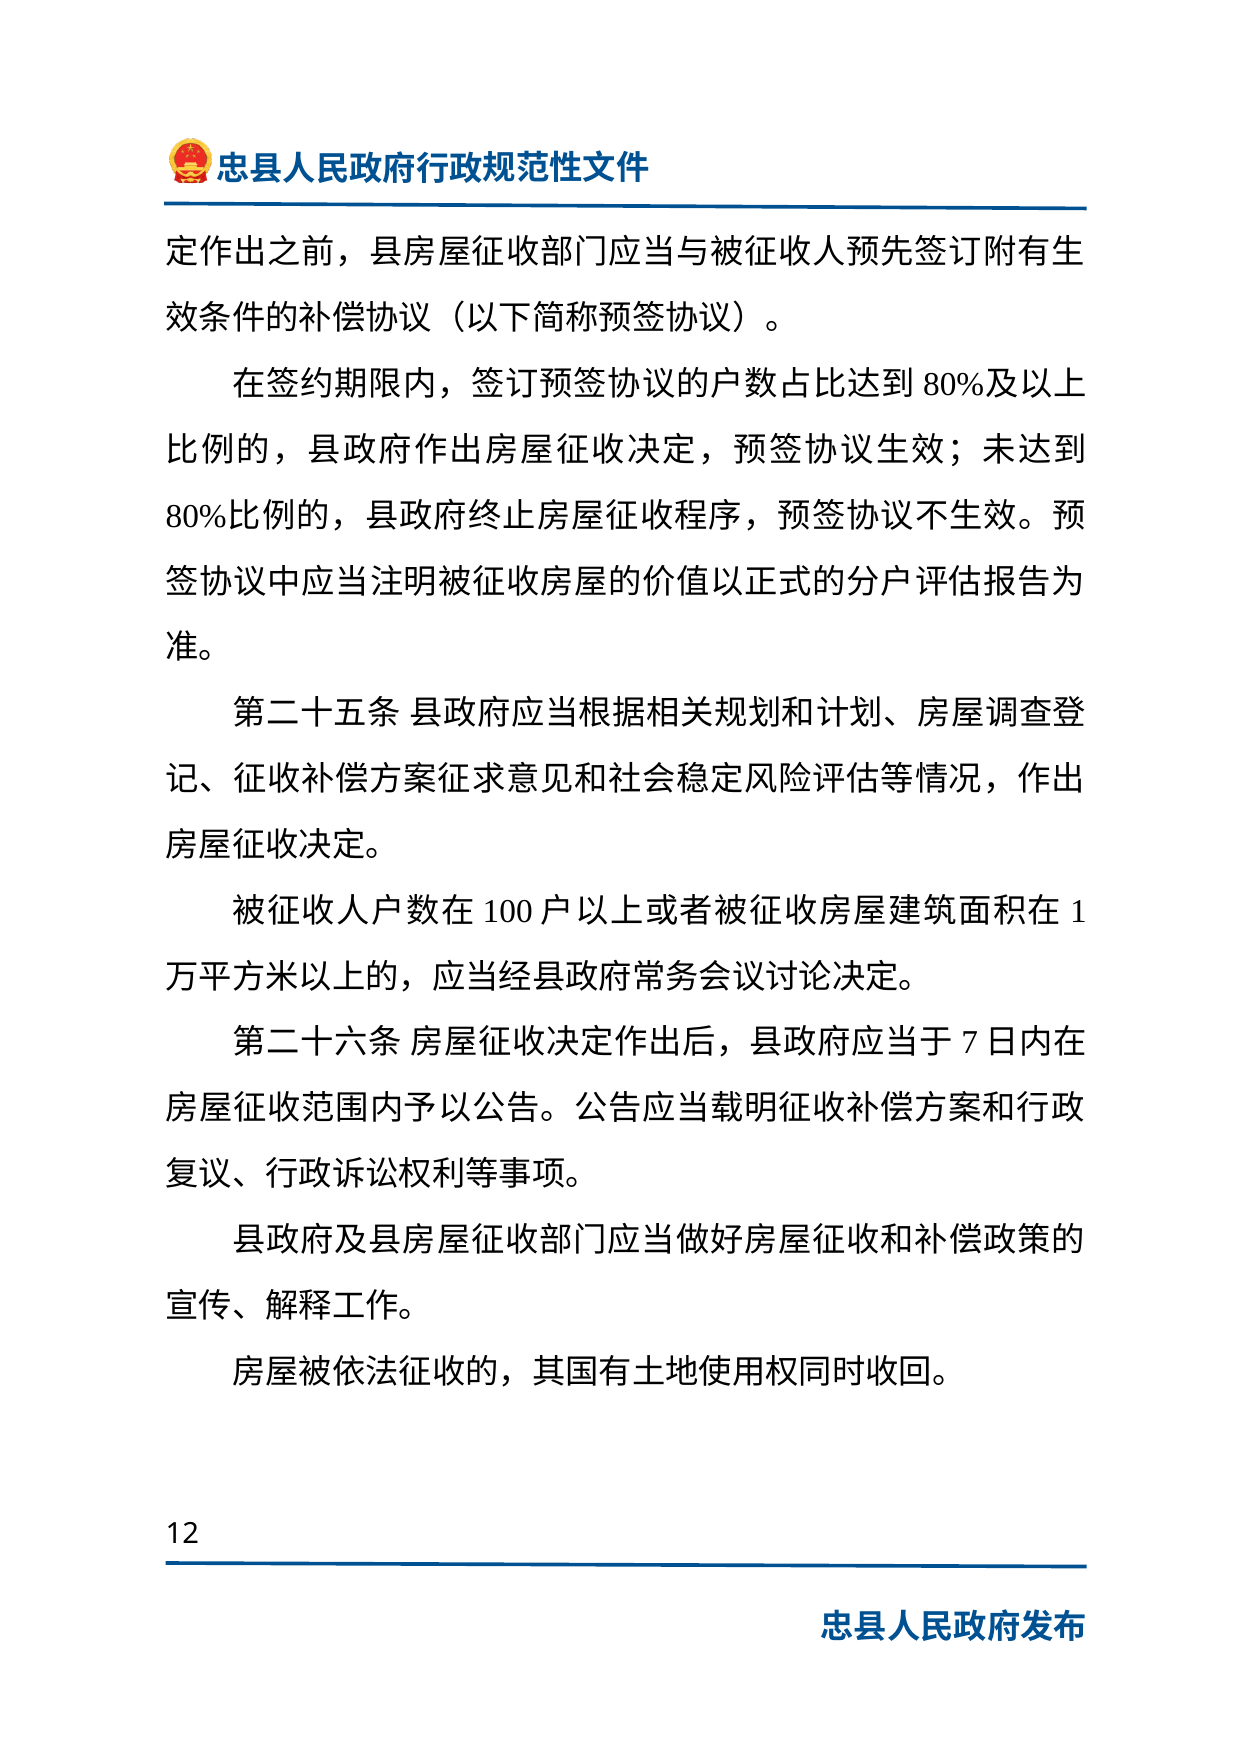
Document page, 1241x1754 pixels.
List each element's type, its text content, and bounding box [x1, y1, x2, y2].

text 在签约期限内，签订预签协议的户数占比达到80%及以上比例的，县政府作出房屋征收决定，预签协议生效；未达到80%比例的，县政府终止房屋征收程序，预签协议不生效。预签协议中应当注明被征收房屋的价值以正式的分户评估报告为准。 [165, 348, 1087, 677]
text 被征收人户数在100户以上或者被征收房屋建筑面积在1万平方米以上的，应当经县政府常务会议讨论决定。 [165, 875, 1087, 1007]
text 第二十六条 房屋征收决定作出后，县政府应当于7日内在房屋征收范围内予以公告。公告应当载明征收补偿方案和行政复议、行政诉讼权利等事项。 [165, 1007, 1087, 1204]
picture [165, 136, 216, 187]
text 第二十五条 县政府应当根据相关规划和计划、房屋调查登记、征收补偿方案征求意见和社会稳定风险评估等情况，作出房屋征收决定。 [165, 677, 1087, 875]
text 县政府及县房屋征收部门应当做好房屋征收和补偿政策的宣传、解释工作。 [165, 1204, 1087, 1336]
text 第二十四条 因旧城区改建需要征收房屋的，在房屋征收决定作出之前，县房屋征收部门应当与被征收人预先签订附有生效条件的补偿协议（以下简称预签协议）。 [165, 217, 1087, 348]
text 房屋被依法征收的，其国有土地使用权同时收回。 [165, 1336, 1087, 1402]
